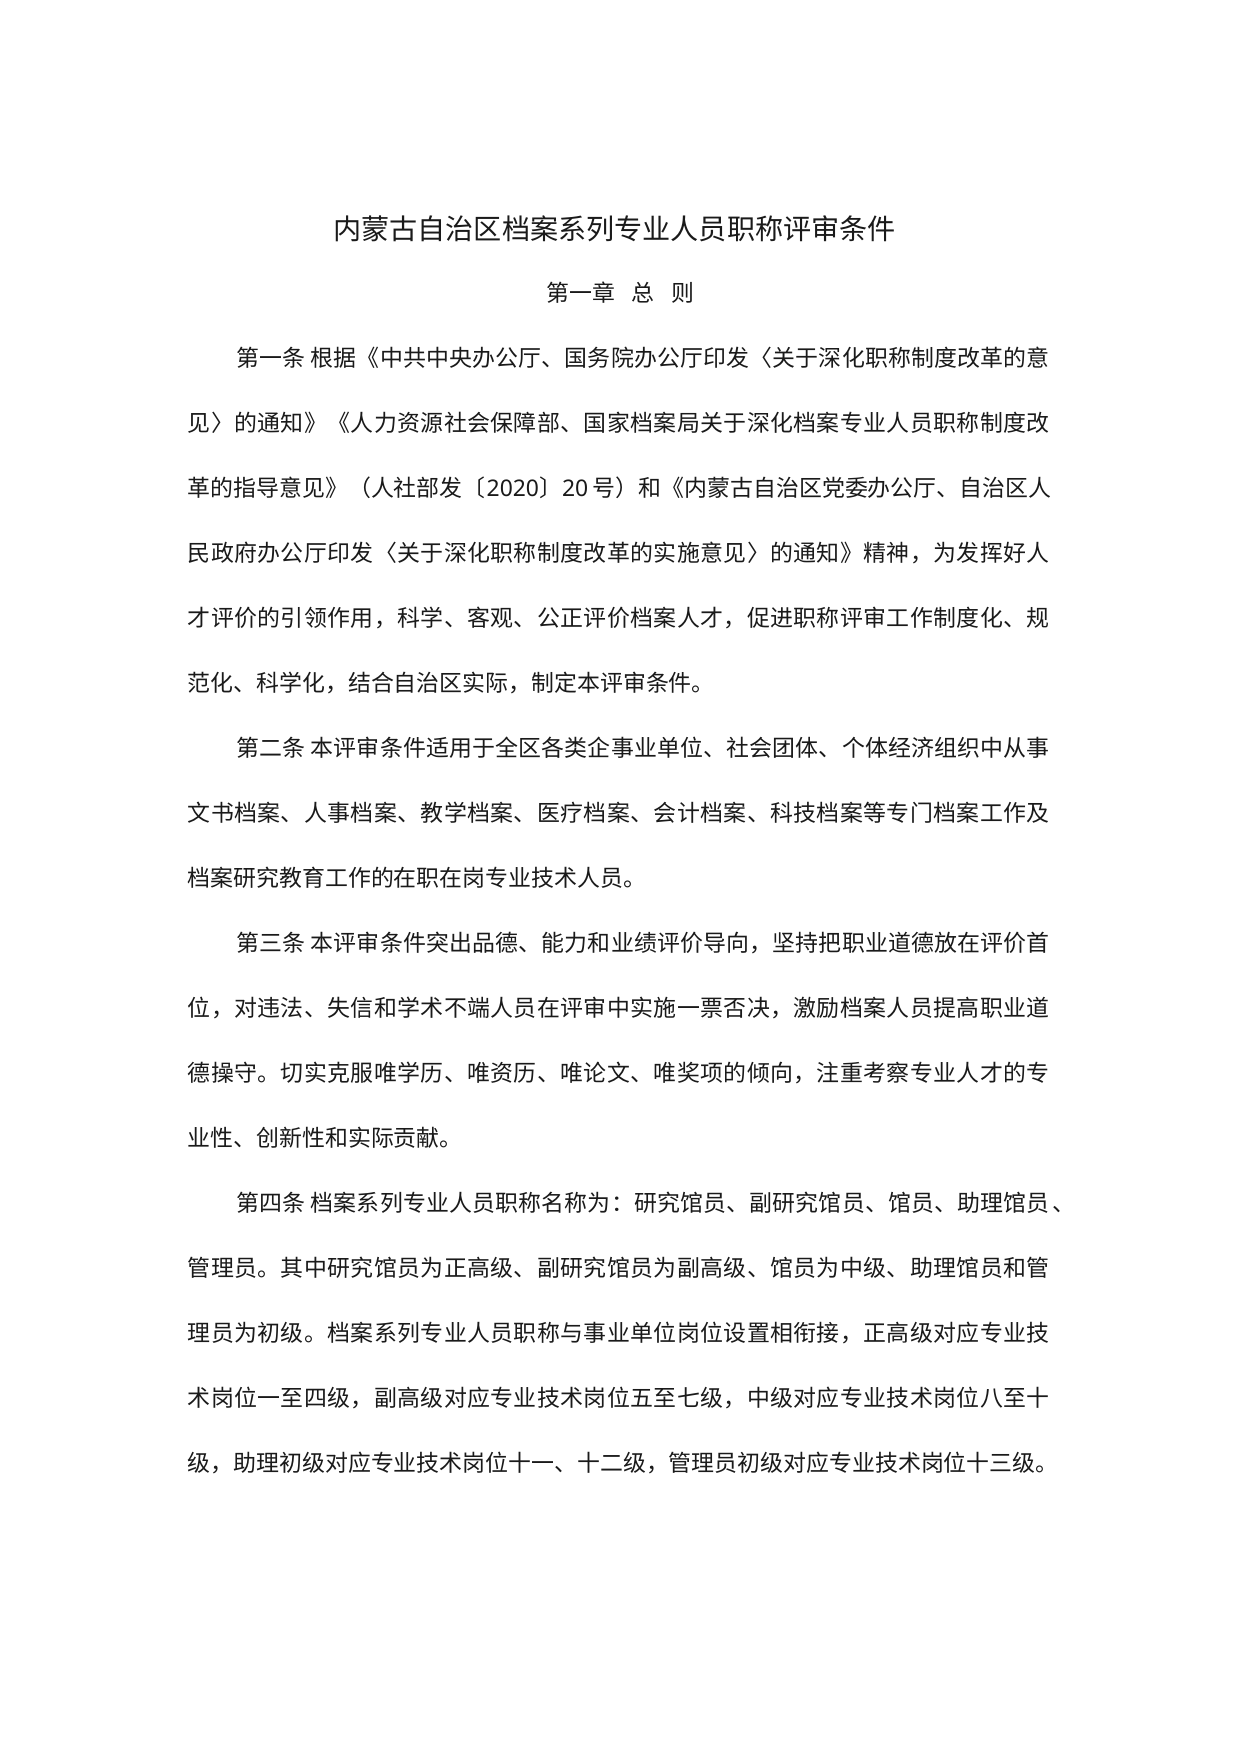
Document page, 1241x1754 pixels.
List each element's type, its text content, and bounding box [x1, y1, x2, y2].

text 第一章 总 则 [187, 259, 1053, 324]
text 第一条 根据《中共中央办公厅、国务院办公厅印发〈关于深化职称制度改革的意见〉的通知》《人力资源社会保障部、国家档案局关于深化档案专业人员职称制度改革的指导意见》（人社部发〔2020〕20号）和《内蒙古自治区党委办公厅、自治区人民政府办公厅印发〈关于深化职称制度改革的实施意见〉的通知》精神，为发挥好人才评价的引领作用，科学、客观、公正评价档案人才，促进职称评审工作制度化、规范化、科学化，结合自治区实际，制定本评审条件。 [187, 324, 1053, 714]
text 内蒙古自治区档案系列专业人员职称评审条件 [187, 194, 1053, 259]
text 第四条 档案系列专业人员职称名称为：研究馆员、副研究馆员、馆员、助理馆员、管理员。其中研究馆员为正高级、副研究馆员为副高级、馆员为中级、助理馆员和管理员为初级。档案系列专业人员职称与事业单位岗位设置相衔接，正高级对应专业技术岗位一至四级，副高级对应专业技术岗位五至七级，中级对应专业技术岗位八至十级，助理初级对应专业技术岗位十一、十二级，管理员初级对应专业技术岗位十三级。 [187, 1169, 1053, 1494]
text 第二条 本评审条件适用于全区各类企事业单位、社会团体、个体经济组织中从事文书档案、人事档案、教学档案、医疗档案、会计档案、科技档案等专门档案工作及档案研究教育工作的在职在岗专业技术人员。 [187, 714, 1053, 909]
text 第三条 本评审条件突出品德、能力和业绩评价导向，坚持把职业道德放在评价首位，对违法、失信和学术不端人员在评审中实施一票否决，激励档案人员提高职业道德操守。切实克服唯学历、唯资历、唯论文、唯奖项的倾向，注重考察专业人才的专业性、创新性和实际贡献。 [187, 909, 1053, 1169]
